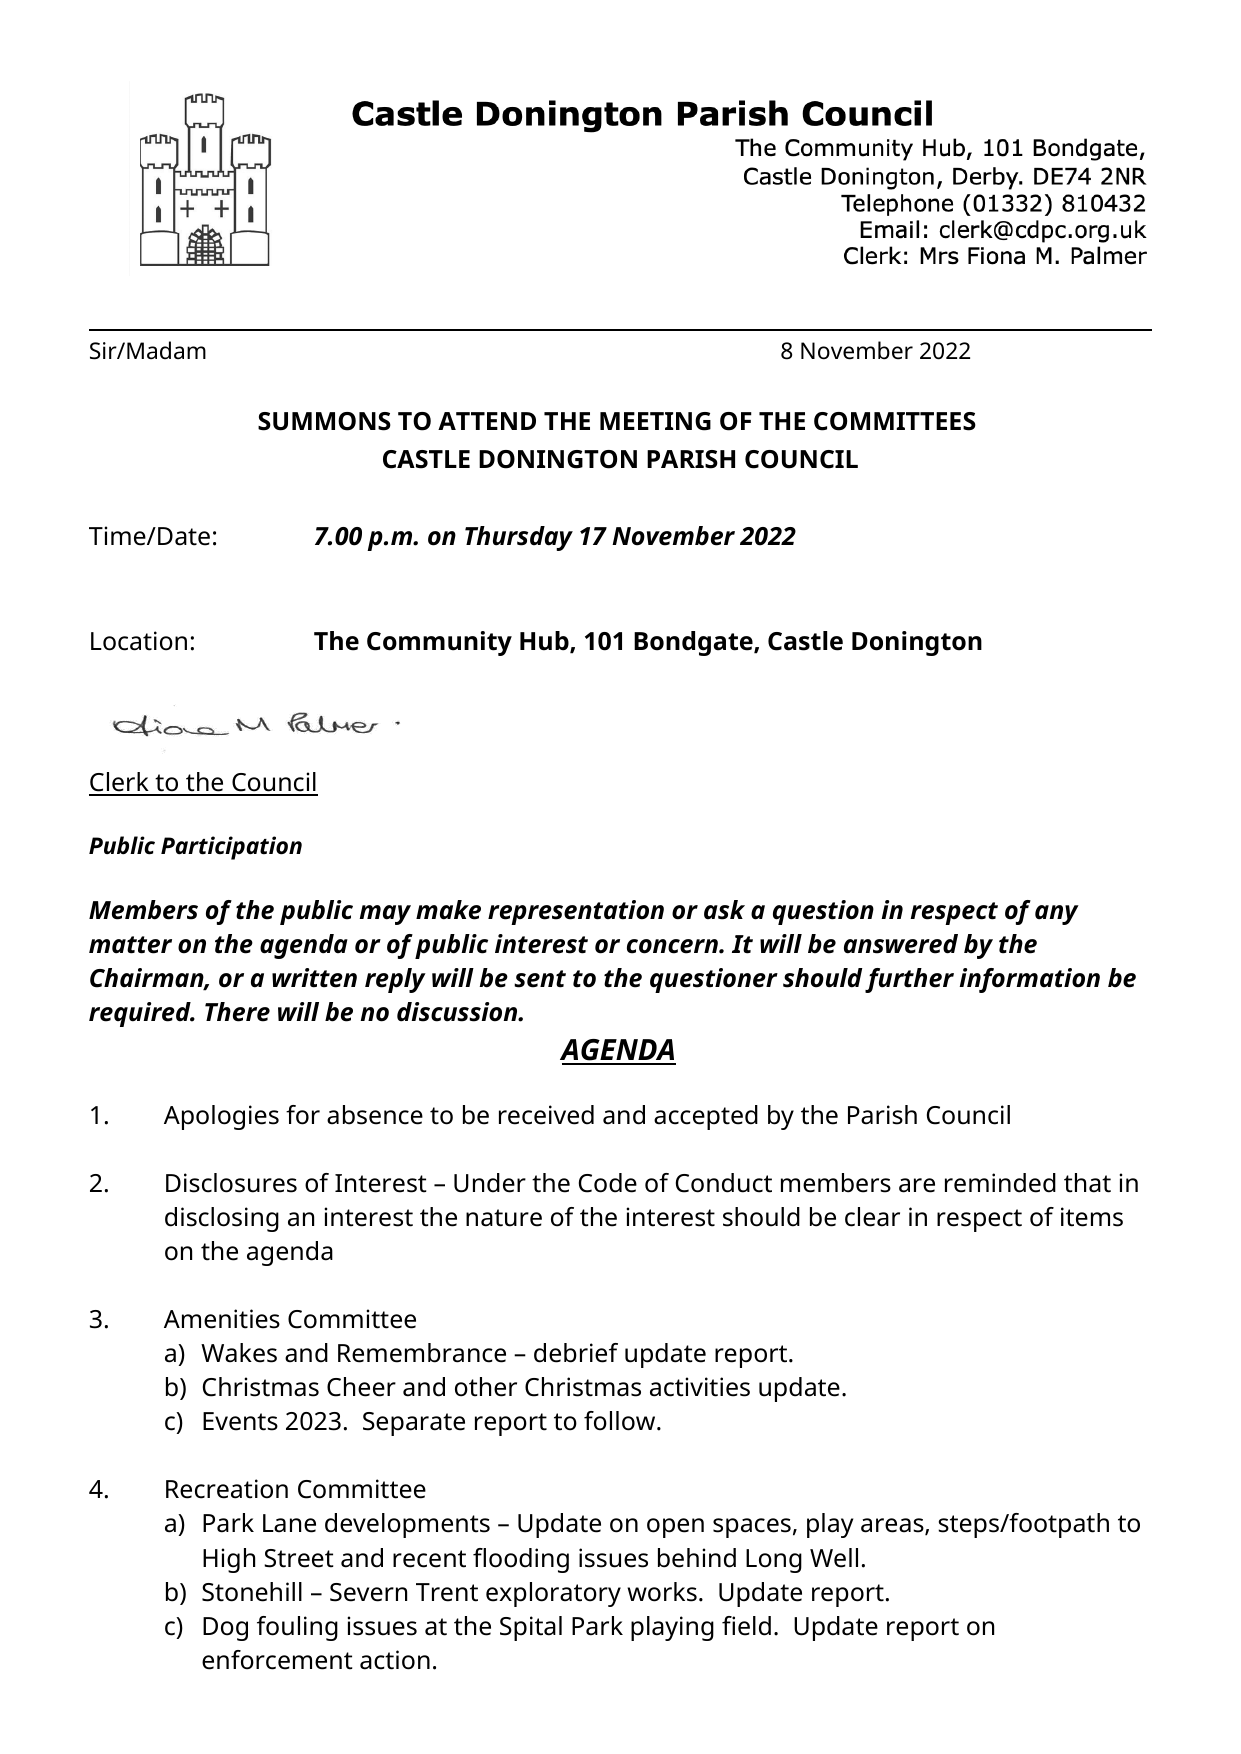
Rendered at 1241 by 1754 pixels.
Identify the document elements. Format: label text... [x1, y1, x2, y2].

list Recreation Committee [89, 1472, 1152, 1506]
picture [129, 81, 1152, 276]
text Location: The Community Hub, 101 Bondgate, Castle Donington [89, 623, 1152, 657]
text Sir/Madam 8 November 2022 [89, 335, 1152, 366]
list Disclosures of Interest – Under the Code of Conduct members are reminded that in disclosing an interest the nature of the interest should be clear in respect of items on the agenda [89, 1166, 1152, 1268]
text Public Participation [89, 830, 1152, 861]
picture [88, 691, 417, 765]
text Members of the public may make representation or ask a question in respect of any matter on the agenda or of public interest or concern. It will be answered by the Chairman, or a written reply will be sent to the questioner should further information be required. There will be no discussion. [89, 893, 1152, 1029]
text SUMMONS TO ATTEND THE MEETING OF THE COMMITTEES [89, 403, 1152, 437]
text Clerk to the Council [89, 765, 1152, 799]
list Christmas Cheer and other Christmas activities update. [164, 1370, 1152, 1404]
list Park Lane developments – Update on open spaces, play areas, steps/footpath to High Street and recent flooding issues behind Long Well. [164, 1506, 1152, 1574]
list Amenities Committee [89, 1302, 1152, 1336]
list Apologies for absence to be received and accepted by the Parish Council [89, 1097, 1152, 1131]
list Stonehill – Severn Trent exploratory works. Update report. [164, 1574, 1152, 1608]
list Wakes and Remembrance – debrief update report. [164, 1336, 1152, 1370]
list Dog fouling issues at the Spital Park playing field. Update report on enforcement action. [164, 1608, 1152, 1676]
text Time/Date: 7.00 p.m. on Thursday 17 November 2022 [89, 518, 1152, 552]
text AGENDA [89, 1029, 1152, 1069]
list Events 2023. Separate report to follow. [164, 1404, 1152, 1438]
text CASTLE DONINGTON PARISH COUNCIL [89, 442, 1152, 476]
